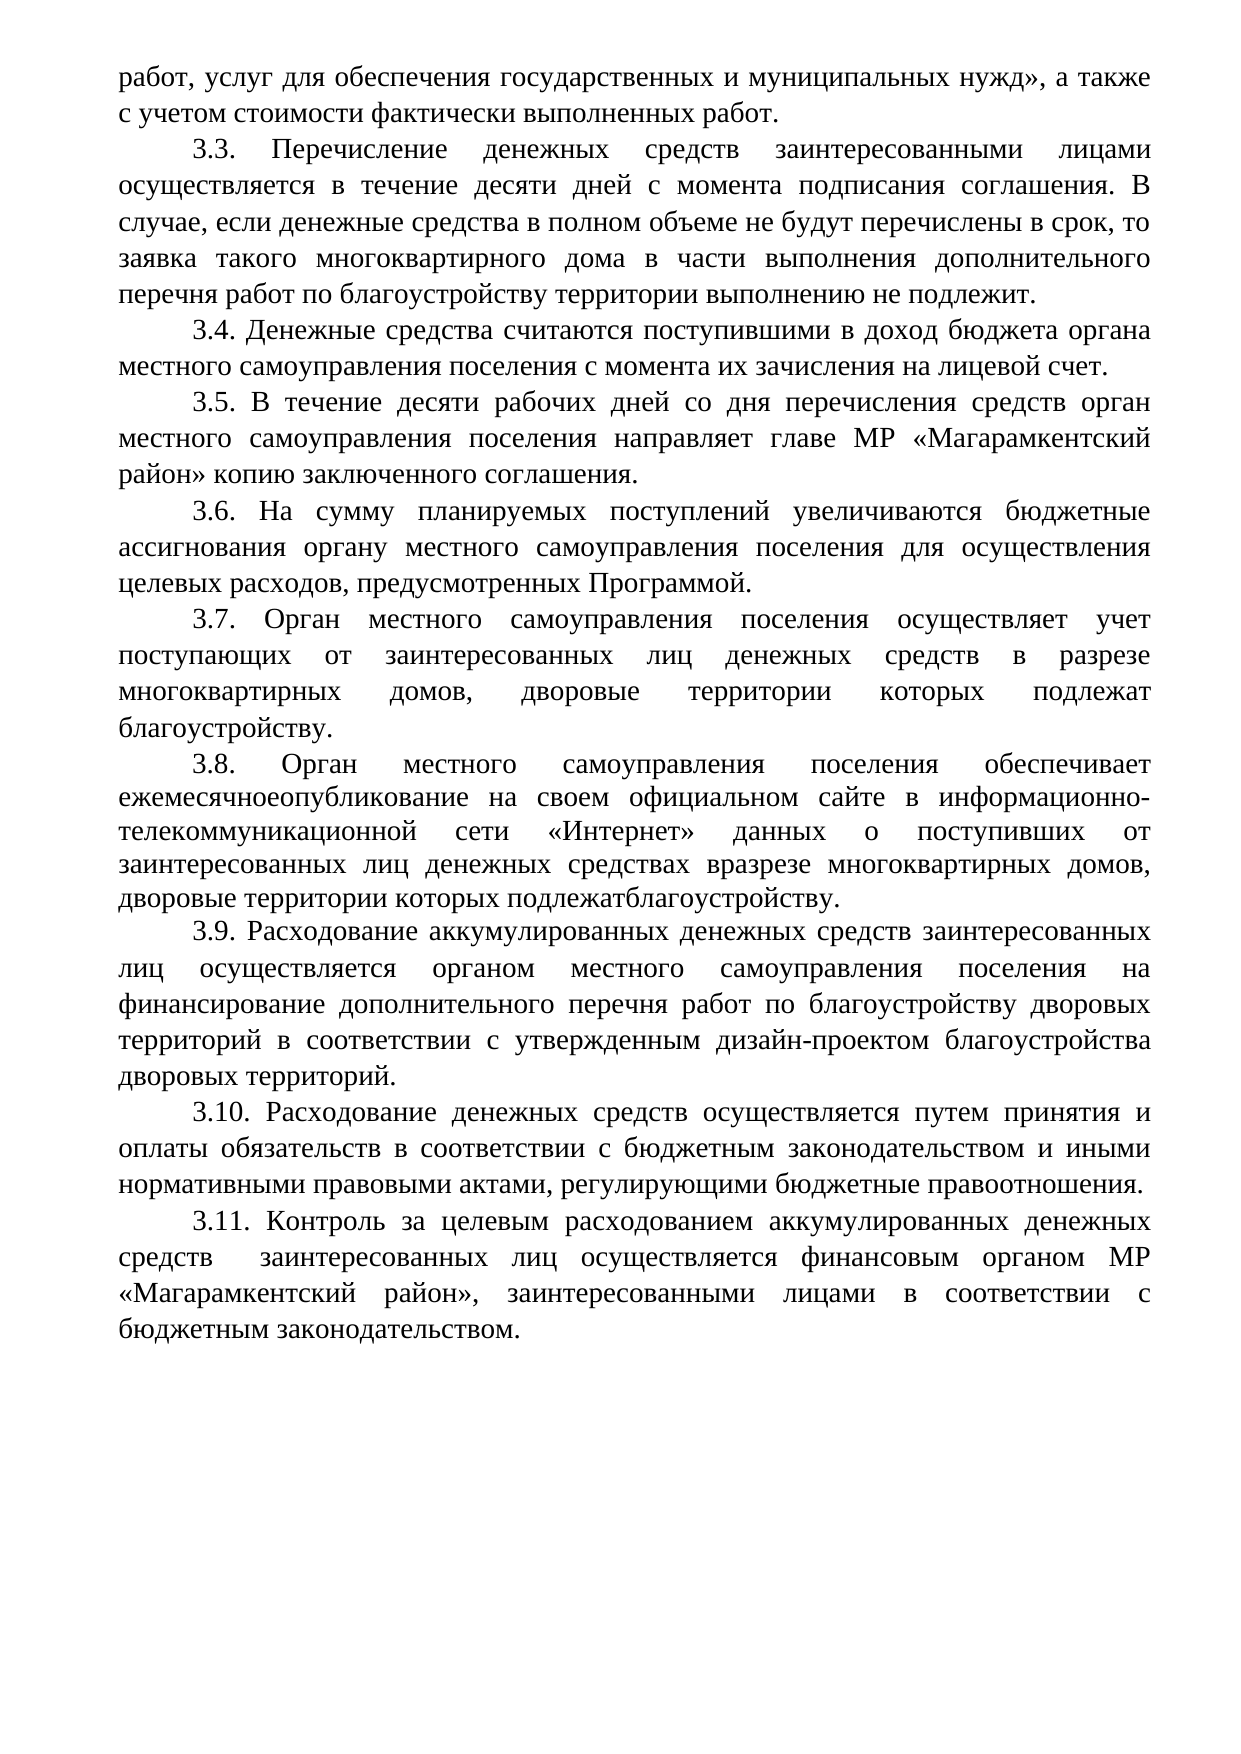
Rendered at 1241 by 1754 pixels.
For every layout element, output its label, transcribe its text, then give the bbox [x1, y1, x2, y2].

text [118, 59, 1152, 129]
text 3.6. На сумму планируемых поступлений увеличиваются бюджетные ассигнования органу местного самоуправления поселения для осуществления целевых расходов, предусмотренных Программой. [118, 493, 1152, 599]
text 3.8. Орган местного самоуправления поселения обеспечивает ежемесячноеопубликование на своем официальном сайте в информационно-телекоммуникационной сети «Интернет» данных о поступивших от заинтересованных лиц денежных средствах вразрезе многоквартирных домов, дворовые территории которых подлежатблагоустройству. [118, 746, 1152, 913]
text 3.3. Перечисление денежных средств заинтересованными лицами осуществляется в течение десяти дней с момента подписания соглашения. В случае, если денежные средства в полном объеме не будут перечислены в срок, то заявка такого многоквартирного дома в части выполнения дополнительного перечня работ по благоустройству территории выполнению не подлежит. [118, 131, 1152, 309]
text 3.11. Контроль за целевым расходованием аккумулированных денежных средств заинтересованных лиц осуществляется финансовым органом МР «Магарамкентский район», заинтересованными лицами в соответствии с бюджетным законодательством. [118, 1203, 1152, 1345]
text 3.9. Расходование аккумулированных денежных средств заинтересованных лиц осуществляется органом местного самоуправления поселения на финансирование дополнительного перечня работ по благоустройству дворовых территорий в соответствии с утвержденным дизайн-проектом благоустройства дворовых территорий. [118, 913, 1152, 1092]
text 3.4. Денежные средства считаются поступившими в доход бюджета органа местного самоуправления поселения с момента их зачисления на лицевой счет. [118, 312, 1152, 382]
text 3.5. В течение десяти рабочих дней со дня перечисления средств орган местного самоуправления поселения направляет главе МР «Магарамкентский район» копию заключенного соглашения. [118, 384, 1152, 490]
text 3.10. Расходование денежных средств осуществляется путем принятия и оплаты обязательств в соответствии с бюджетным законодательством и иными нормативными правовыми актами, регулирующими бюджетные правоотношения. [118, 1094, 1152, 1200]
text 3.7. Орган местного самоуправления поселения осуществляет учет поступающих от заинтересованных лиц денежных средств в разрезе многоквартирных домов, дворовые территории которых подлежат благоустройству. [118, 601, 1152, 743]
